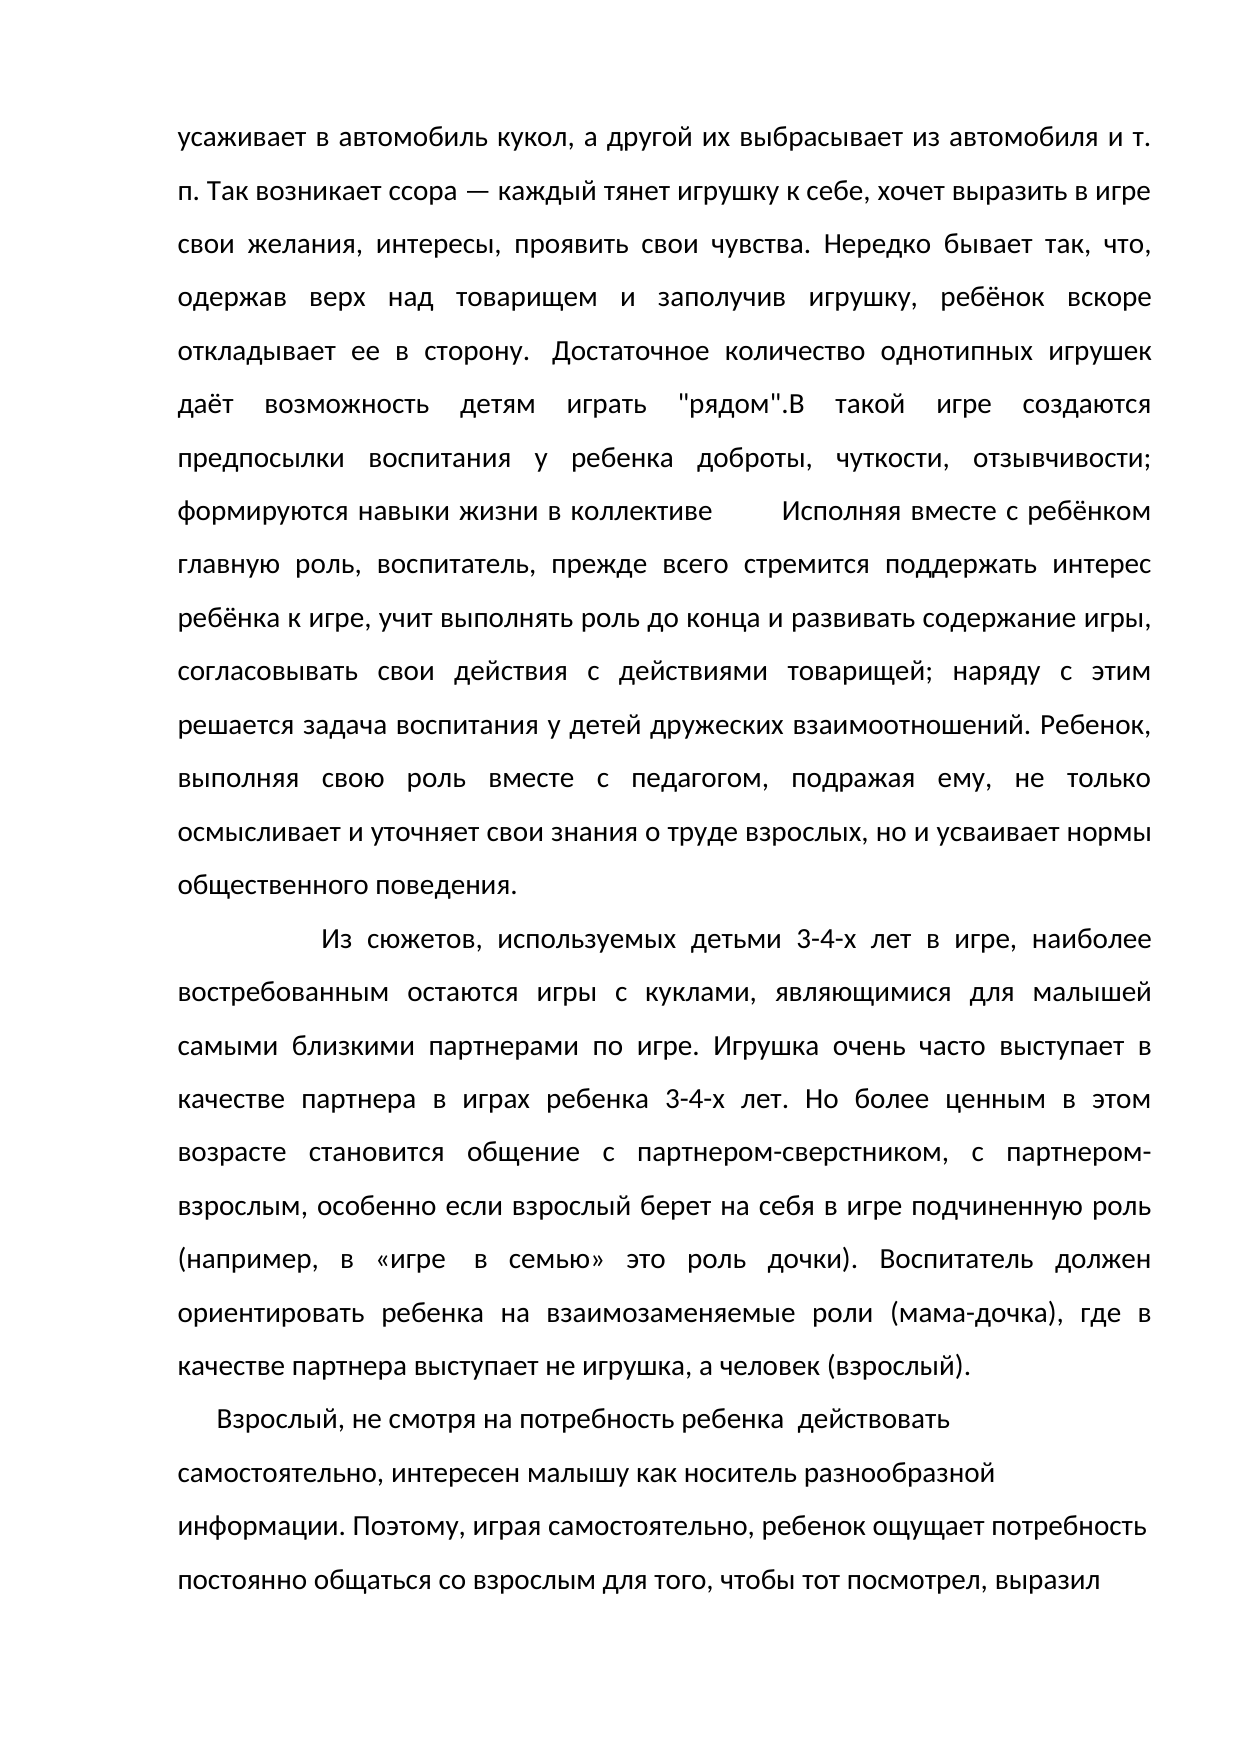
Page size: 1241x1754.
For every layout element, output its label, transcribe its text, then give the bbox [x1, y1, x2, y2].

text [177, 1401, 1152, 1597]
text Из сюжетов, используемых детьми 3-4-х лет в игре, наиболее востребованным остаются игры с куклами, являющимися для малышей самыми близкими партнерами по игре. Игрушка очень часто выступает в качестве партнера в играх ребенка 3-4-х лет. Но более ценным в этом возрасте становится общение с партнером-сверстником, с партнером-взрослым, особенно если взрослый берет на себя в игре подчиненную роль (например, в «игре в семью» это роль дочки). Воспитатель должен ориентировать ребенка на взаимозаменяемые роли (мама-дочка), где в качестве партнера выступает не игрушка, а человек (взрослый). [177, 920, 1152, 1383]
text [177, 118, 1152, 902]
